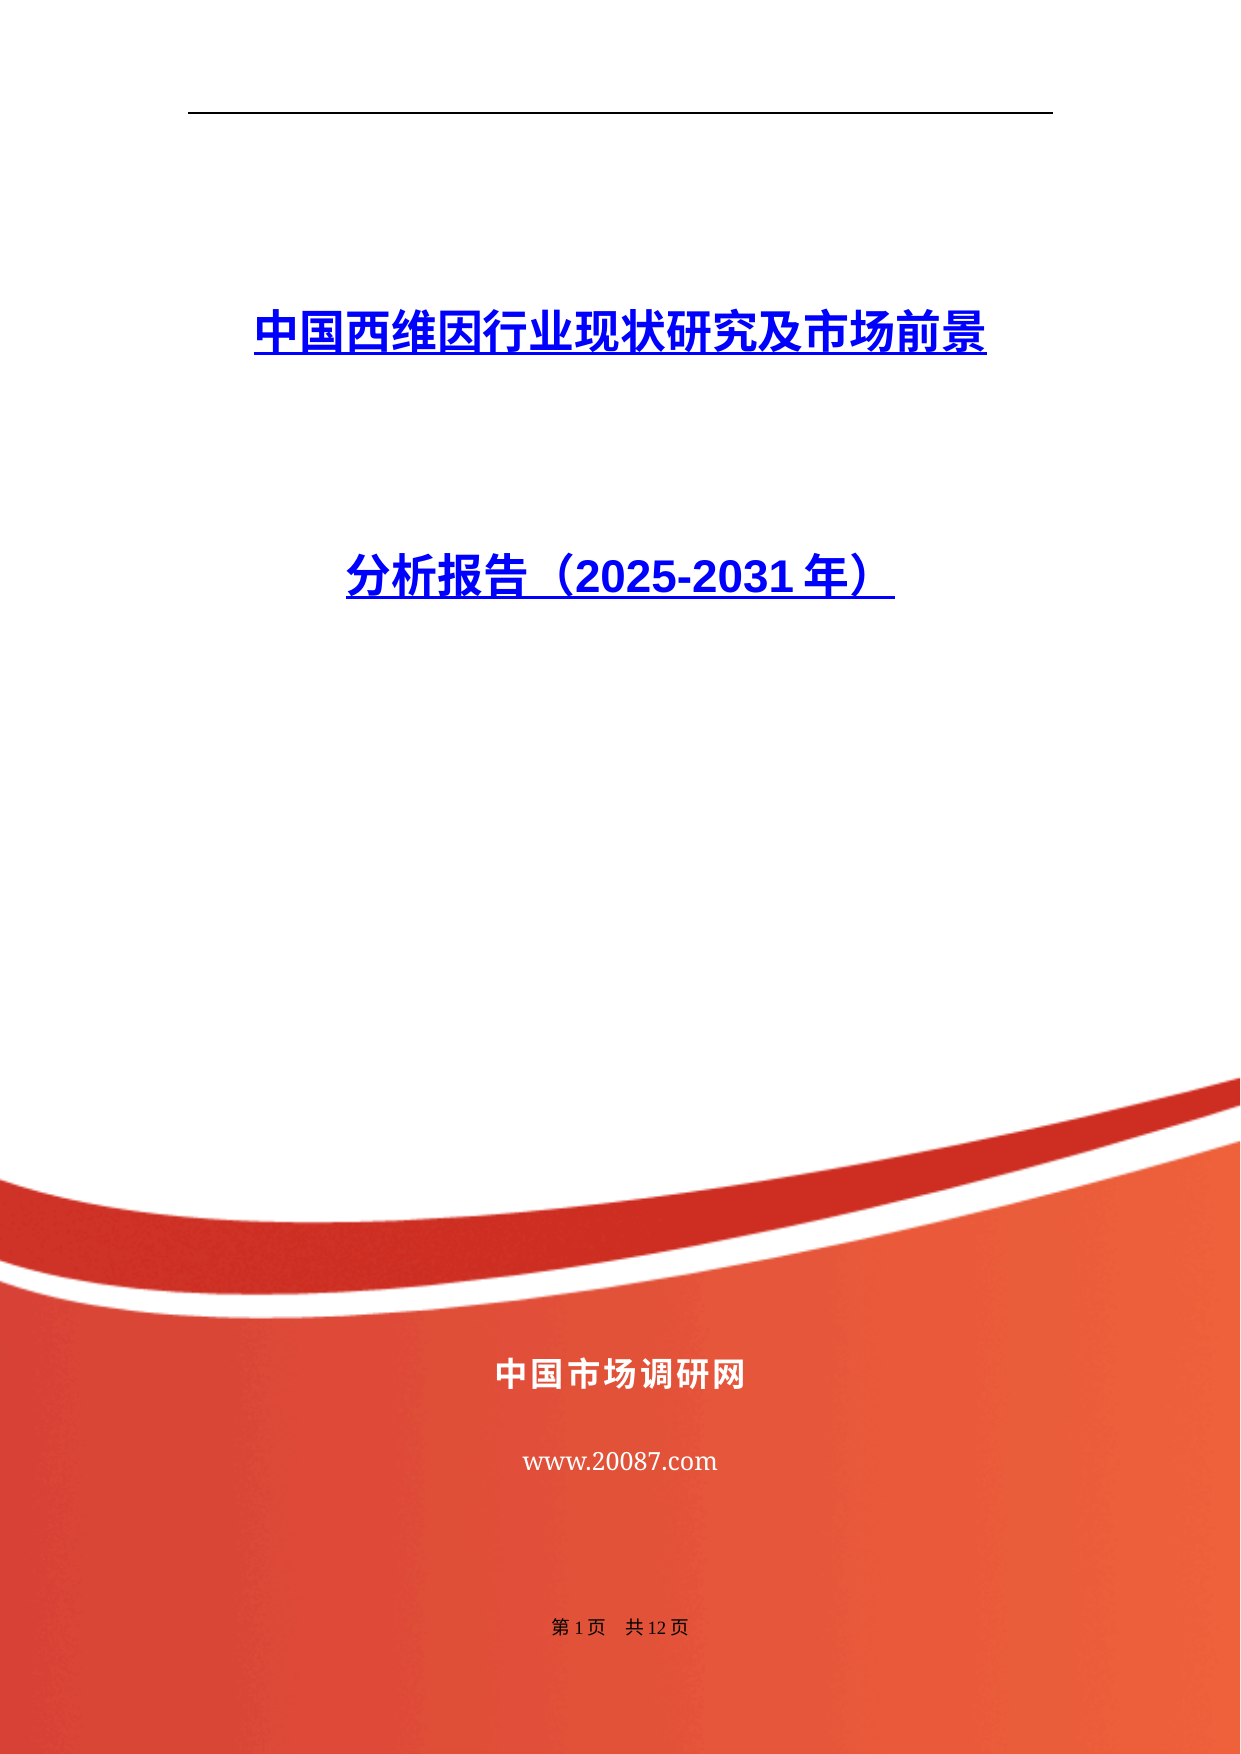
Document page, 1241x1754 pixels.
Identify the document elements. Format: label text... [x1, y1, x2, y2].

text www.20087.com [187, 1428, 1053, 1493]
picture [0, 1006, 1241, 1754]
table_header 中国西维因行业现状研究及市场前景分析报告（2025-2031年） [188, 207, 1053, 773]
subtitle 中国市场调研网 [187, 1339, 1053, 1404]
